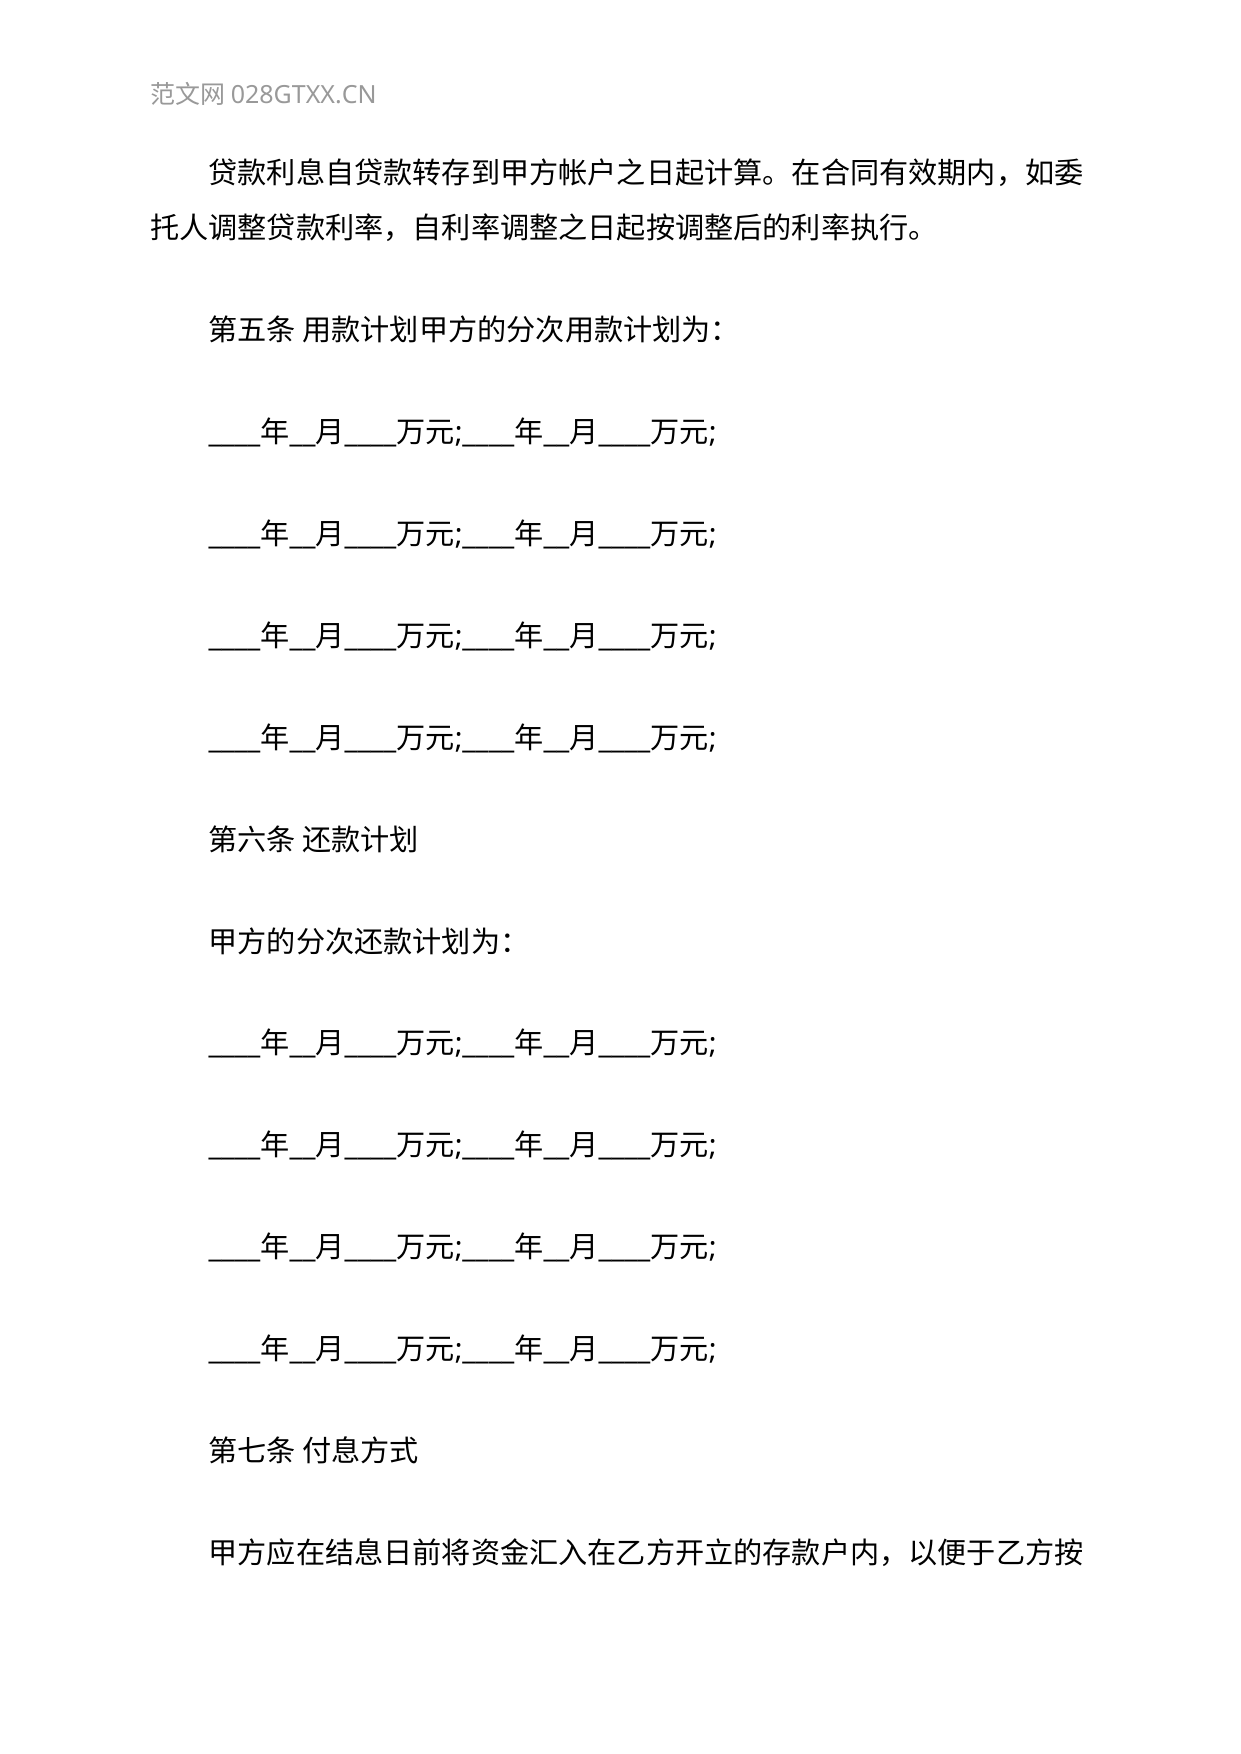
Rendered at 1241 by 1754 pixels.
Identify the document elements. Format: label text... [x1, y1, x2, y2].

text ____年__月____万元;____年__月____万元; [150, 612, 1090, 655]
text ____年__月____万元;____年__月____万元; [150, 408, 1090, 451]
text 第七条 付息方式 [150, 1428, 1090, 1470]
text ____年__月____万元;____年__月____万元; [150, 1224, 1090, 1266]
text ____年__月____万元;____年__月____万元; [150, 1020, 1090, 1062]
text 贷款利息自贷款转存到甲方帐户之日起计算。在合同有效期内，如委托人调整贷款利率，自利率调整之日起按调整后的利率执行。 [150, 150, 1090, 247]
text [150, 1529, 1090, 1572]
text ____年__月____万元;____年__月____万元; [150, 714, 1090, 757]
text 甲方的分次还款计划为： [150, 918, 1090, 960]
text ____年__月____万元;____年__月____万元; [150, 1122, 1090, 1164]
text 第六条 还款计划 [150, 816, 1090, 859]
text 第五条 用款计划甲方的分次用款计划为： [150, 307, 1090, 349]
text ____年__月____万元;____年__月____万元; [150, 1326, 1090, 1368]
text ____年__月____万元;____年__月____万元; [150, 510, 1090, 553]
